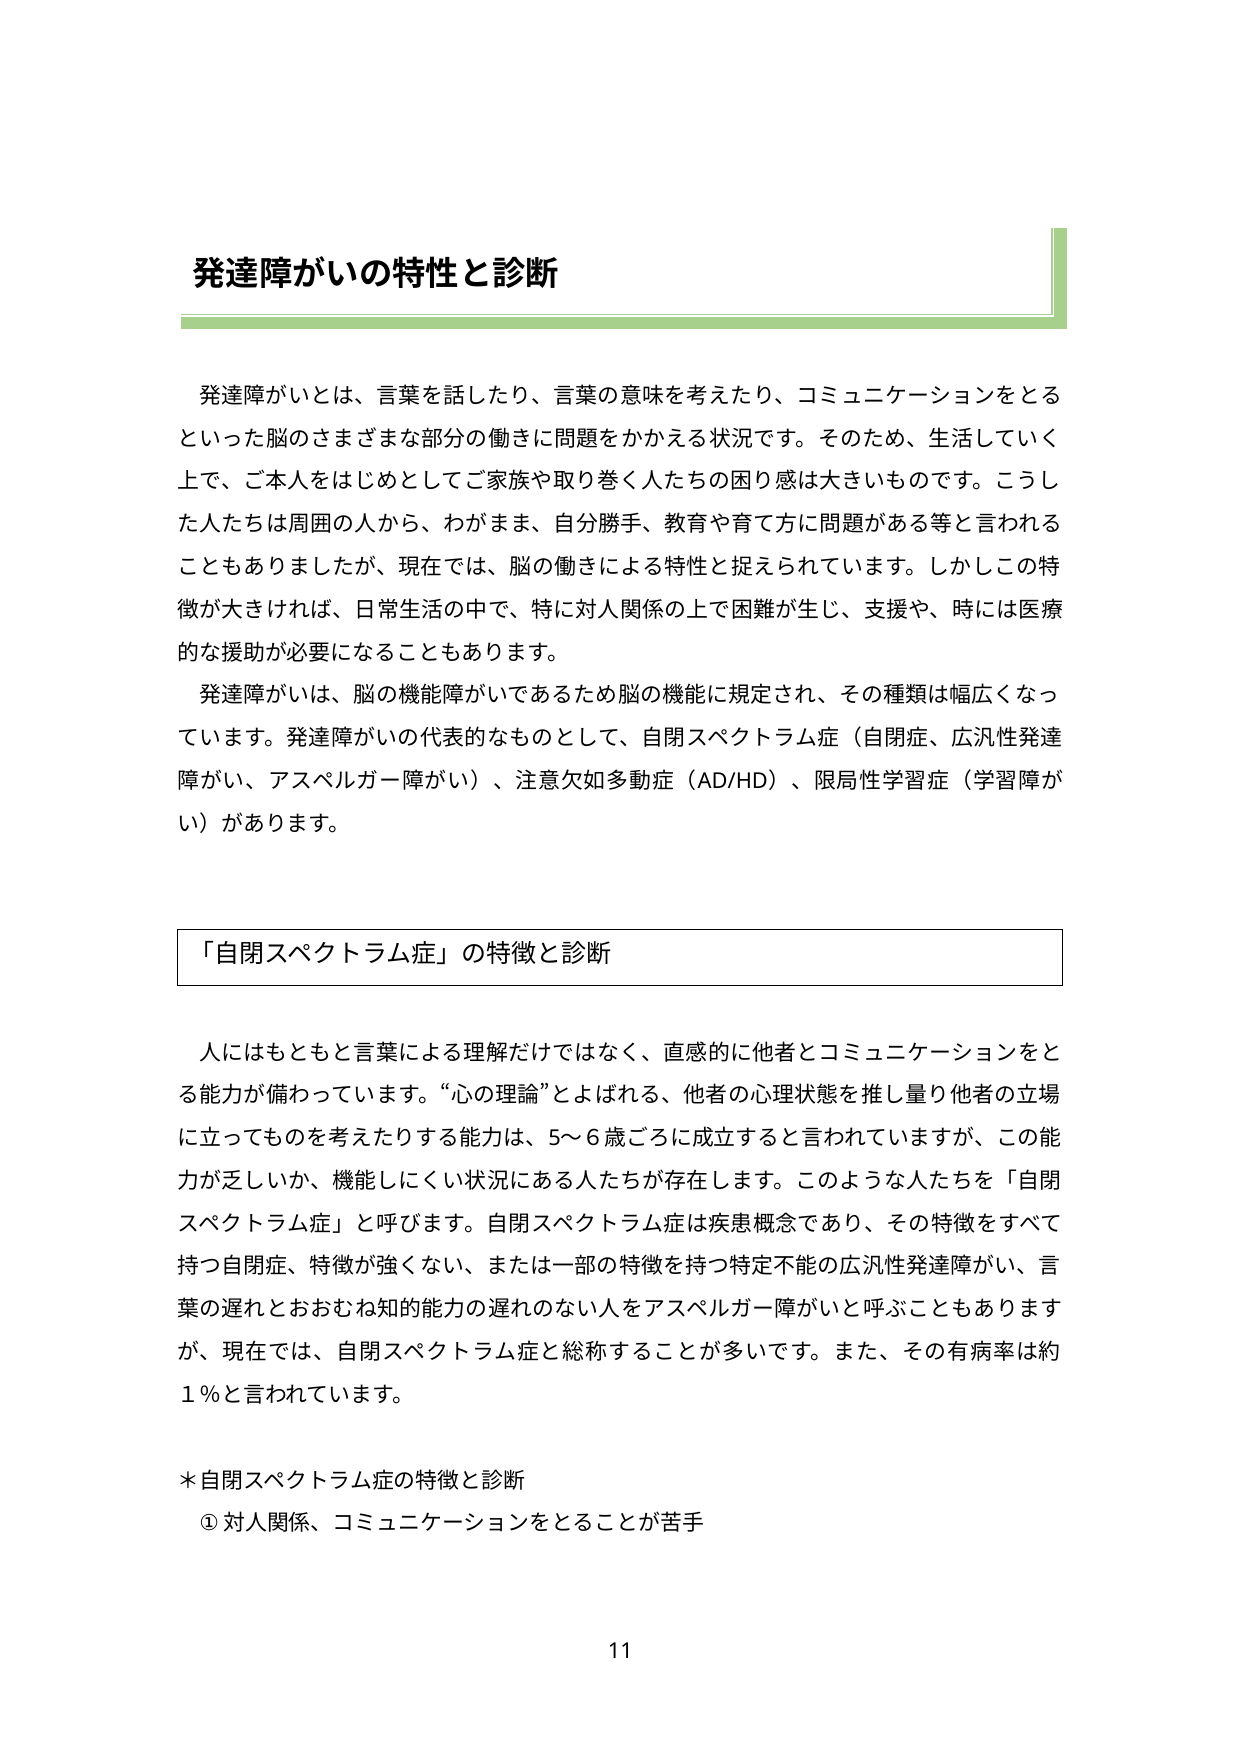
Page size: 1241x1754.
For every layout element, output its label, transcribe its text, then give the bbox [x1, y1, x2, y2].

text 人にはもともと言葉による理解だけではなく、直感的に他者とコミュニケーションをとる能力が備わっています。“心の理論”とよばれる、他者の心理状態を推し量り他者の立場に立ってものを考えたりする能力は、5～６歳ごろに成立すると言われていますが、この能力が乏しいか、機能しにくい状況にある人たちが存在します。このような人たちを「自閉スペクトラム症」と呼びます。自閉スペクトラム症は疾患概念であり、その特徴をすべて持つ自閉症、特徴が強くない、または一部の特徴を持つ特定不能の広汎性発達障がい、言葉の遅れとおおむね知的能力の遅れのない人をアスペルガー障がいと呼ぶこともありますが、現在では、自閉スペクトラム症と総称することが多いです。また、その有病率は約１％と言われています。 [177, 1029, 1063, 1414]
text ＊自閉スペクトラム症の特徴と診断 [177, 1457, 1063, 1500]
text ①対人関係、コミュニケーションをとることが苦手 [177, 1500, 1063, 1543]
table_header 「自閉スペクトラム症」の特徴と診断 [178, 930, 1062, 985]
text 発達障がいは、脳の機能障がいであるため脳の機能に規定され、その種類は幅広くなっています。発達障がいの代表的なものとして、自閉スペクトラム症（自閉症、広汎性発達障がい、アスペルガー障がい）、注意欠如多動症（AD/HD）、限局性学習症（学習障がい）があります。 [177, 672, 1063, 843]
text 発達障がいとは、言葉を話したり、言葉の意味を考えたり、コミュニケーションをとるといった脳のさまざまな部分の働きに問題をかかえる状況です。そのため、生活していく上で、ご本人をはじめとしてご家族や取り巻く人たちの困り感は大きいものです。こうした人たちは周囲の人から、わがまま、自分勝手、教育や育て方に問題がある等と言われることもありましたが、現在では、脳の働きによる特性と捉えられています。しかしこの特徴が大きければ、日常生活の中で、特に対人関係の上で困難が生じ、支援や、時には医療的な援助が必要になることもあります。 [177, 372, 1063, 672]
table_header 発達障がいの特性と診断 [181, 228, 1051, 314]
